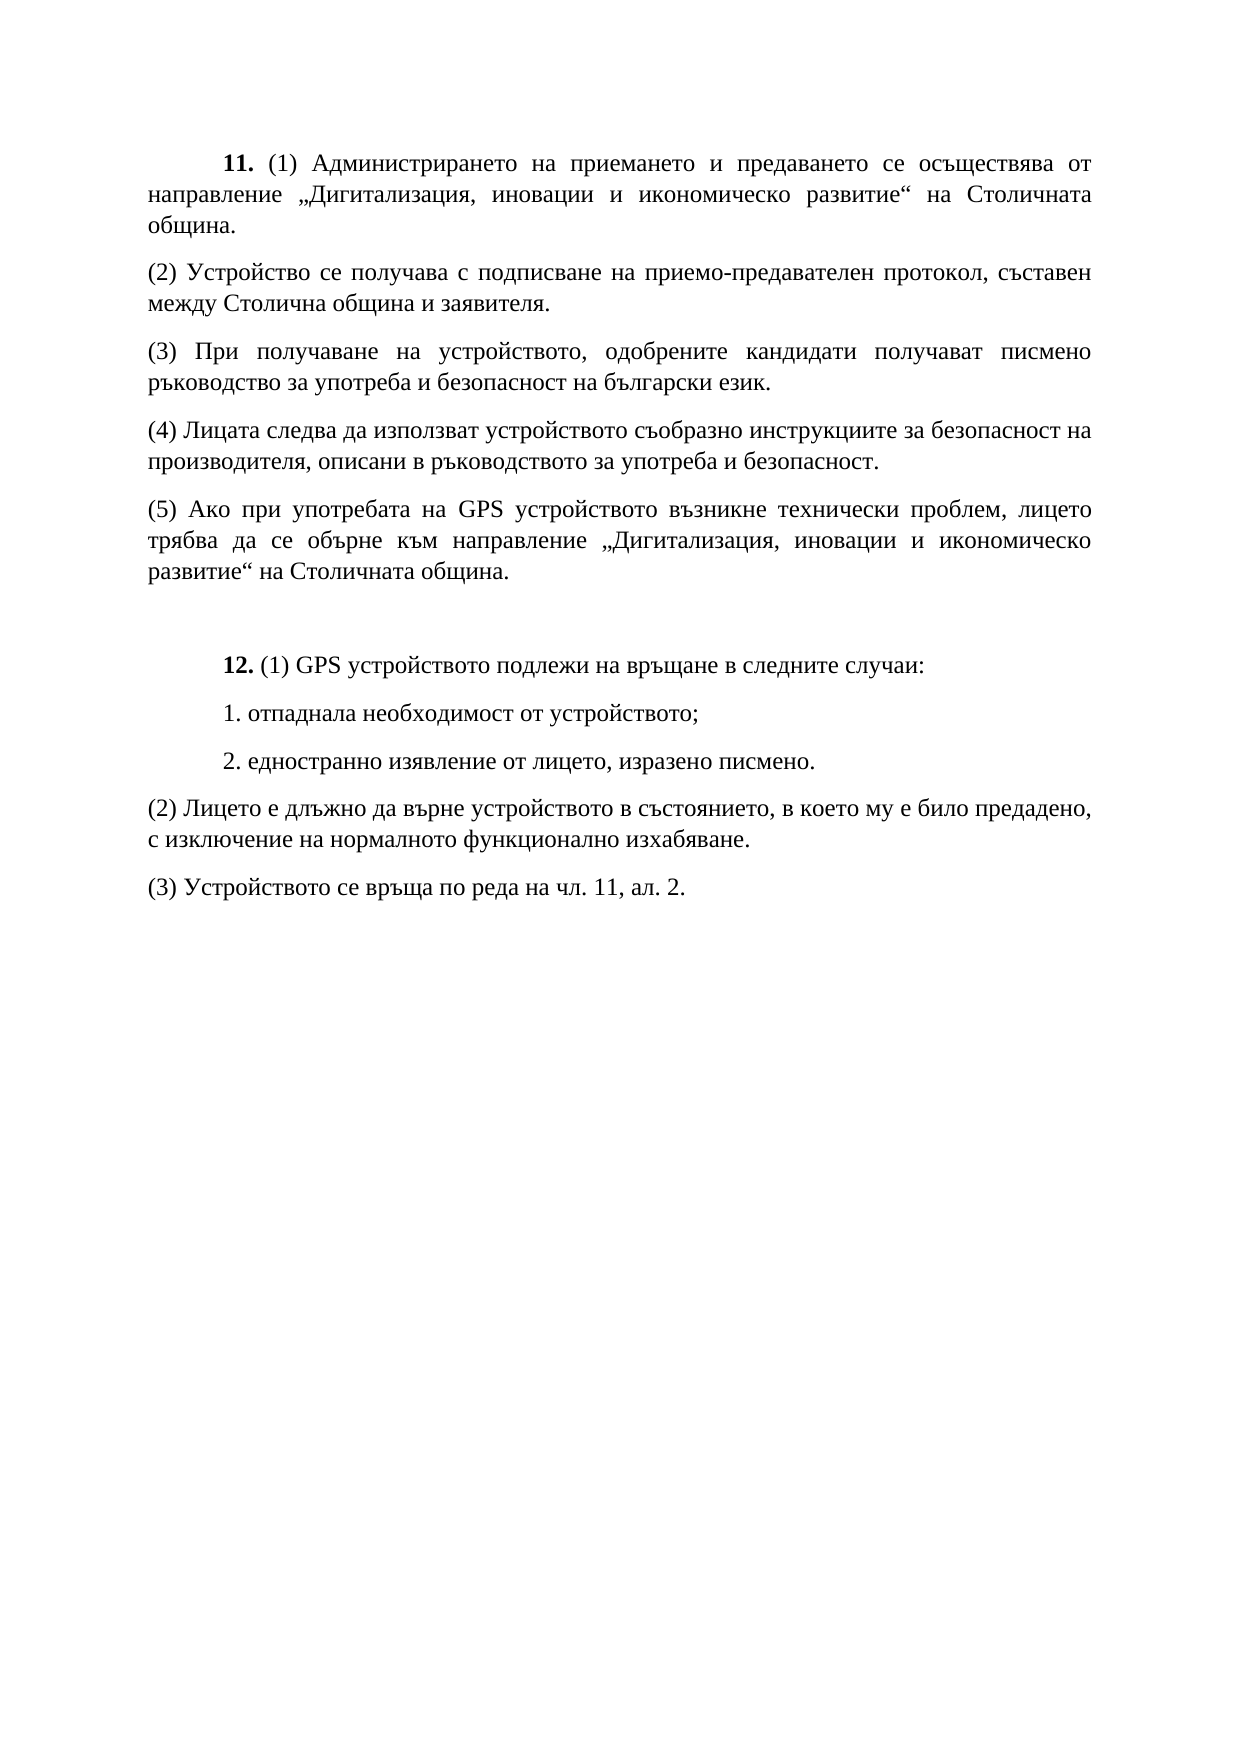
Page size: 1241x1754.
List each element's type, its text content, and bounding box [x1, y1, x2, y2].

text (2) Устройство се получава с подписване на приемо-предавателен протокол, съставен между Столична община и заявителя. [148, 257, 1093, 317]
text (5) Ако при употребата на GPS устройството възникне технически проблем, лицето трябва да се обърне към направление „Дигитализация, иновации и икономическо развитие“ на Столичната община. [148, 494, 1093, 584]
text 12. (1) GPS устройството подлежи на връщане в следните случаи: [148, 650, 1093, 679]
text (3) Устройството се връща по реда на чл. 11, ал. 2. [148, 872, 1093, 901]
text (2) Лицето е длъжно да върне устройството в състоянието, в което му е било предадено, с изключение на нормалното функционално изхабяване. [148, 793, 1093, 853]
text 1. отпаднала необходимост от устройството; [148, 698, 1093, 727]
text 11. (1) Администрирането на приемането и предаването се осъществява от направление „Дигитализация, иновации и икономическо развитие“ на Столичната община. [148, 148, 1093, 238]
text 2. едностранно изявление от лицето, изразено писмено. [148, 746, 1093, 774]
text (4) Лицата следва да използват устройството съобразно инструкциите за безопасност на производителя, описани в ръководството за употреба и безопасност. [148, 415, 1093, 475]
text (3) При получаване на устройството, одобрените кандидати получават писмено ръководство за употреба и безопасност на български език. [148, 336, 1093, 396]
